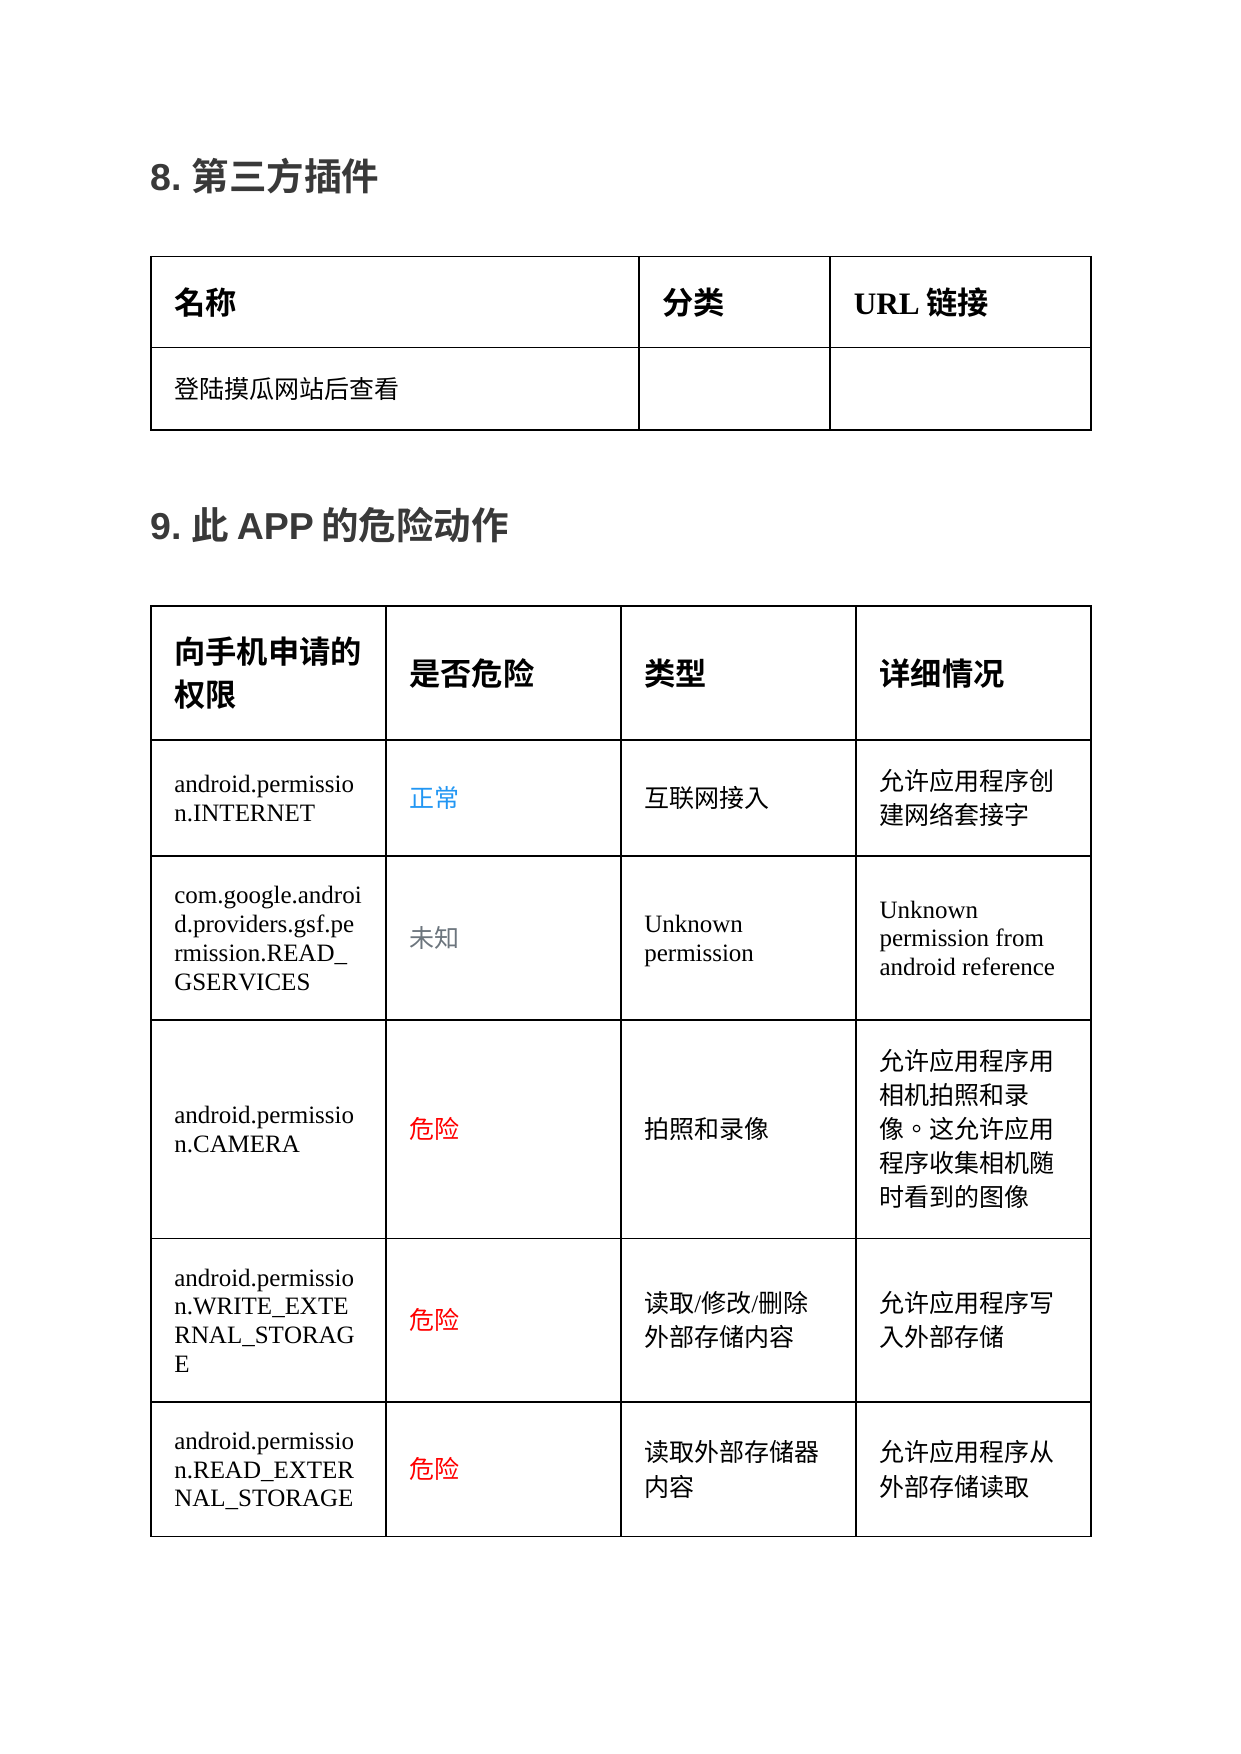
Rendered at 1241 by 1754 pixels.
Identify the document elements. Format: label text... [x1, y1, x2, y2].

table_cell 危险 [387, 1239, 620, 1401]
table_cell com.google.android.providers.gsf.permission.READ_GSERVICES [152, 857, 385, 1019]
table_cell 读取/修改/删除外部存储内容 [622, 1239, 855, 1401]
table_cell 登陆摸瓜网站后查看 [152, 348, 638, 429]
table_cell [831, 348, 1090, 429]
table_cell android.permission.READ_EXTERNAL_STORAGE [152, 1403, 385, 1536]
table_header 是否危险 [387, 607, 620, 739]
table_cell 拍照和录像 [622, 1021, 855, 1238]
table_cell android.permission.INTERNET [152, 741, 385, 855]
table_cell 允许应用程序写入外部存储 [857, 1239, 1090, 1401]
table_cell 读取外部存储器内容 [622, 1403, 855, 1536]
table_cell 互联网接入 [622, 741, 855, 855]
table_cell Unknown permission [622, 857, 855, 1019]
table_cell Unknown permission from android reference [857, 857, 1090, 1019]
table_header 详细情况 [857, 607, 1090, 739]
table_header 名称 [152, 257, 638, 347]
table_header 向手机申请的权限 [152, 607, 385, 739]
table_cell 允许应用程序从外部存储读取 [857, 1403, 1090, 1536]
table_header 类型 [622, 607, 855, 739]
table_cell [640, 348, 829, 429]
table_cell 允许应用程序用相机拍照和录像。这允许应用程序收集相机随时看到的图像 [857, 1021, 1090, 1238]
table_cell 正常 [387, 741, 620, 855]
table_cell 危险 [387, 1021, 620, 1238]
table_cell android.permission.WRITE_EXTERNAL_STORAGE [152, 1239, 385, 1401]
table_cell android.permission.CAMERA [152, 1021, 385, 1238]
table_cell 危险 [387, 1403, 620, 1536]
subtitle 8. 第三方插件 [150, 150, 1090, 201]
table_header 分类 [640, 257, 829, 347]
table_cell 未知 [387, 857, 620, 1019]
subtitle 9. 此APP的危险动作 [150, 499, 1090, 551]
table_header URL链接 [831, 257, 1090, 347]
table_cell 允许应用程序创建网络套接字 [857, 741, 1090, 855]
